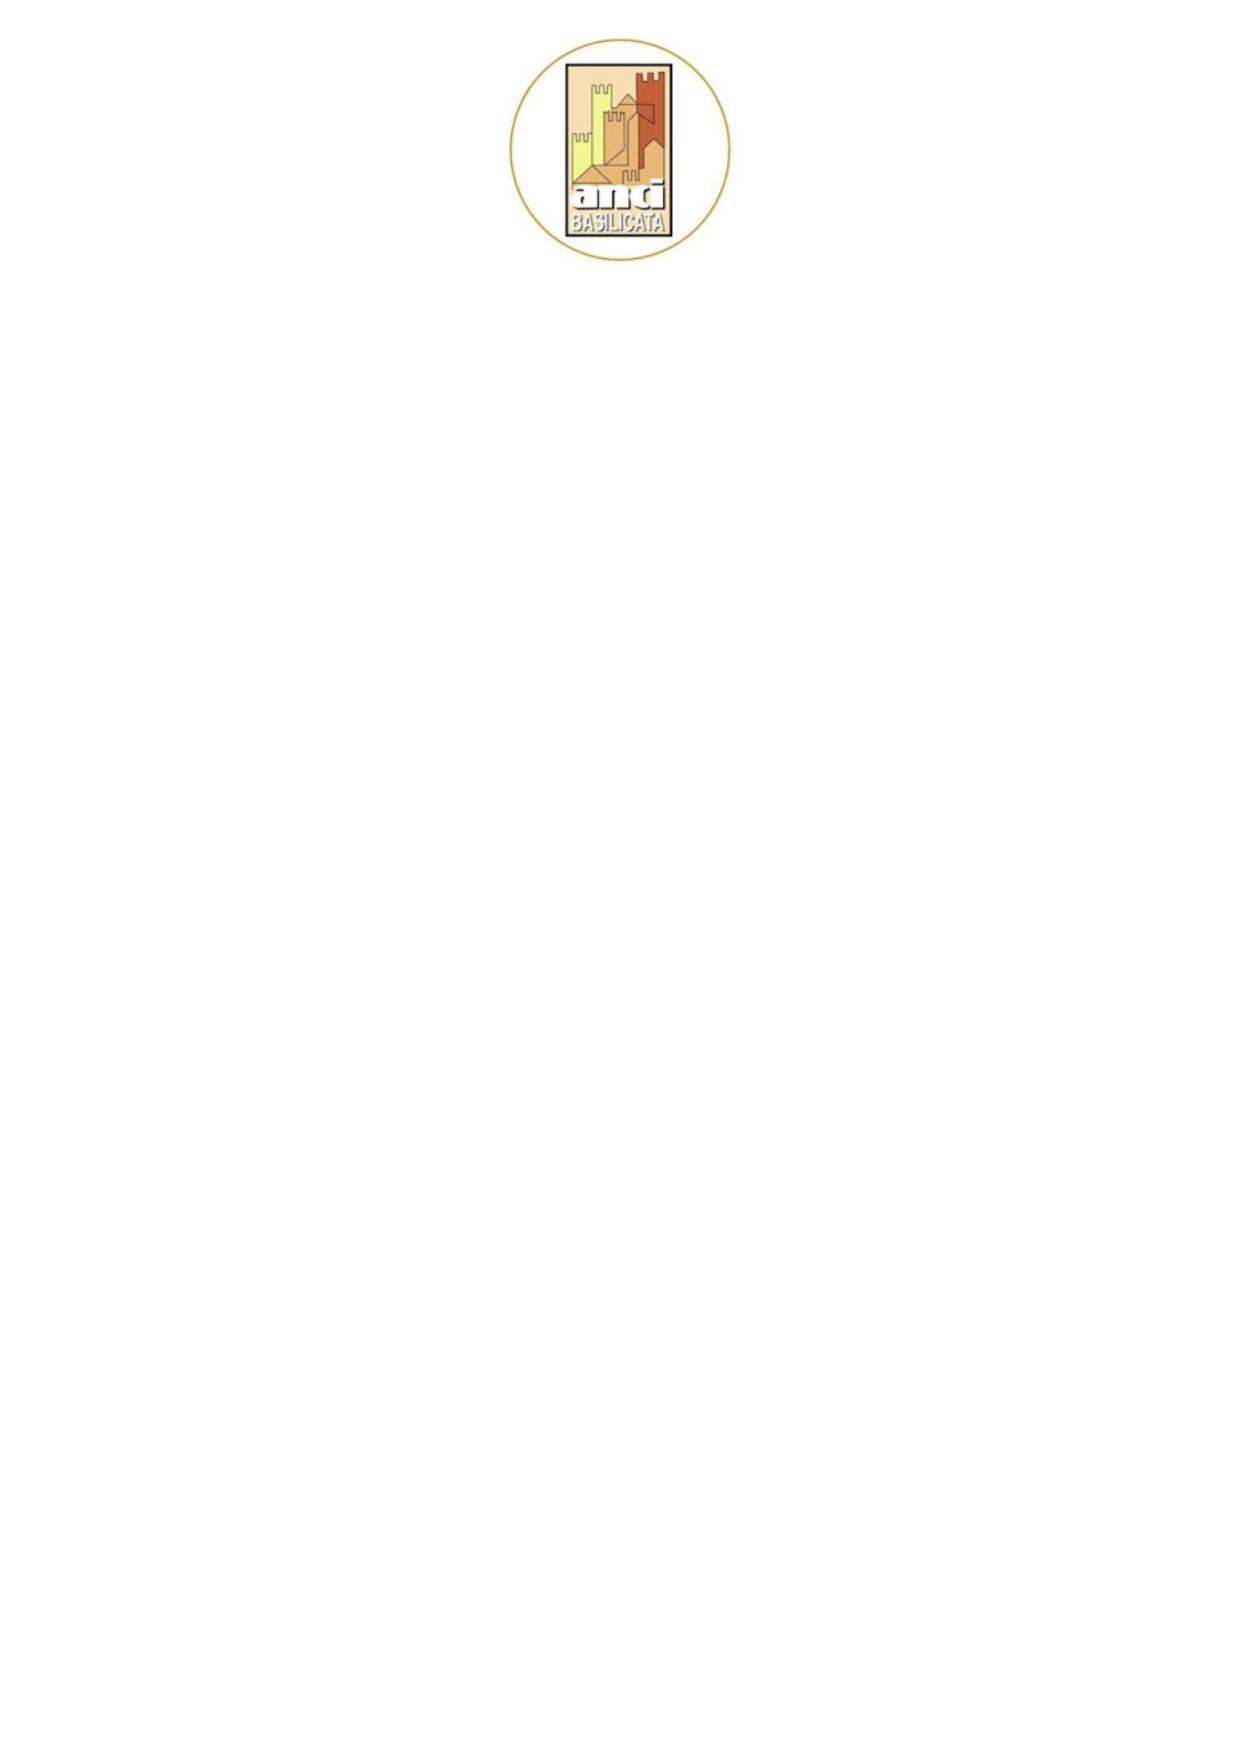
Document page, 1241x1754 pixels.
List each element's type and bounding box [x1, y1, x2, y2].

picture [507, 37, 745, 262]
